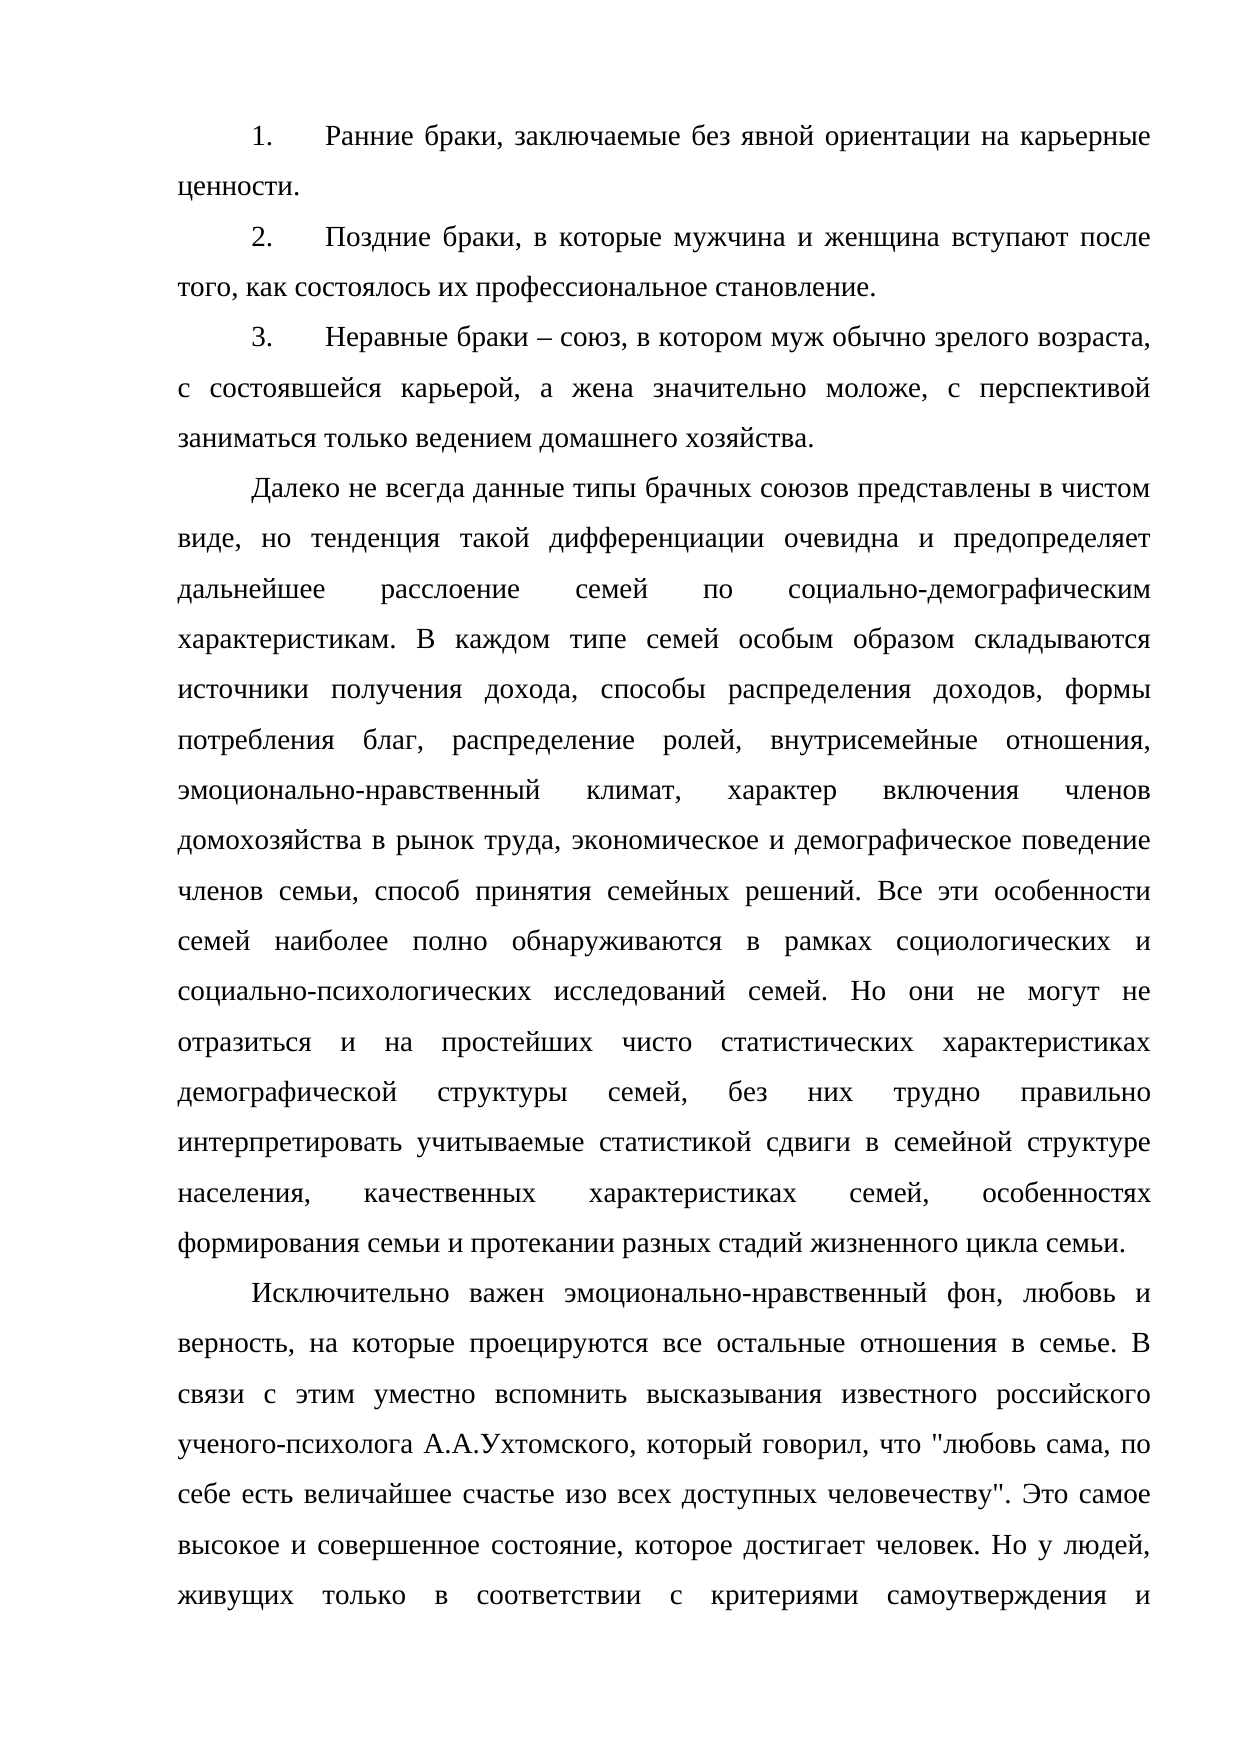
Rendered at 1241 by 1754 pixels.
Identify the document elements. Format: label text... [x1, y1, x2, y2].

text Далеко не всегда данные типы брачных союзов представлены в чистом виде, но тенденция такой дифференциации очевидна и предопределяет дальнейшее расслоение семей по социально-демографическим характеристикам. В каждом типе семей особым образом складываются источники получения дохода, способы распределения доходов, формы потребления благ, распределение ролей, внутрисемейные отношения, эмоционально-нравственный климат, характер включения членов домохозяйства в рынок труда, экономическое и демографическое поведение членов семьи, способ принятия семейных решений. Все эти особенности семей наиболее полно обнаруживаются в рамках социологических и социально-психологических исследований семей. Но они не могут не отразиться и на простейших чисто статистических характеристиках демографической структуры семей, без них трудно правильно интерпретировать учитываемые статистикой сдвиги в семейной структуре населения, качественных характеристиках семей, особенностях формирования семьи и протекании разных стадий жизненного цикла семьи. [177, 470, 1152, 1258]
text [177, 1275, 1152, 1611]
list Ранние браки, заключаемые без явной ориентации на карьерные ценности. [177, 118, 1152, 202]
list Неравные браки – союз, в котором муж обычно зрелого возраста, с состоявшейся карьерой, а жена значительно моложе, с перспективой заниматься только ведением домашнего хозяйства. [177, 319, 1152, 453]
list Поздние браки, в которые мужчина и женщина вступают после того, как состоялось их профессиональное становление. [177, 219, 1152, 303]
